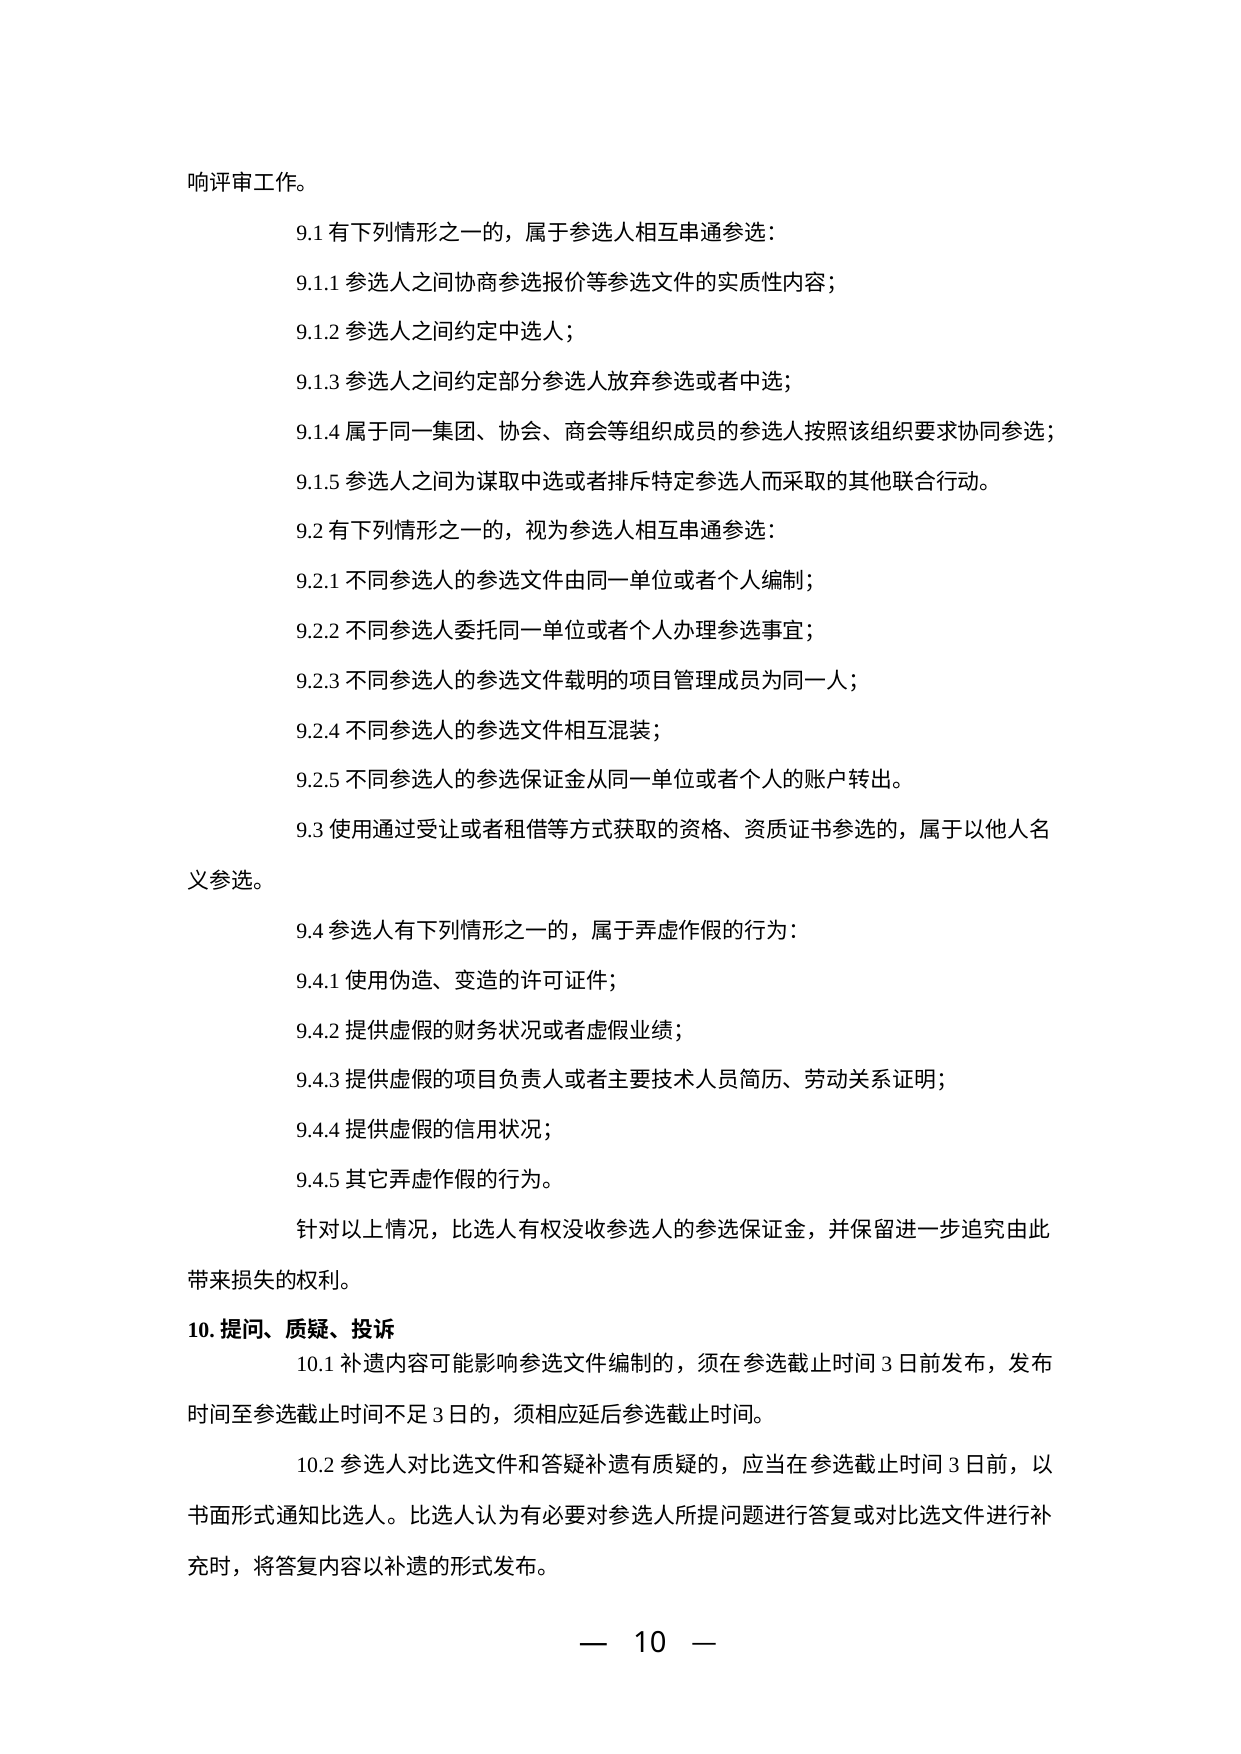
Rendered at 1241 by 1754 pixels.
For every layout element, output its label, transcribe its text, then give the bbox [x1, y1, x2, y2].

text 9.1.2 参选人之间约定中选人； [187, 313, 1053, 347]
text 9.4.5 其它弄虚作假的行为。 [187, 1161, 1053, 1195]
text 针对以上情况，比选人有权没收参选人的参选保证金，并保留进一步追究由此带来损失的权利。 [187, 1211, 1053, 1296]
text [187, 164, 1053, 198]
text 9.1.1 参选人之间协商参选报价等参选文件的实质性内容； [187, 263, 1053, 297]
text 9.4.1 使用伪造、变造的许可证件； [187, 962, 1053, 996]
text 9.1.5 参选人之间为谋取中选或者排斥特定参选人而采取的其他联合行动。 [187, 463, 1053, 497]
text 9.4.4 提供虚假的信用状况； [187, 1111, 1053, 1145]
text 9.2.5 不同参选人的参选保证金从同一单位或者个人的账户转出。 [187, 761, 1053, 795]
text 9.4.3 提供虚假的项目负责人或者主要技术人员简历、劳动关系证明； [187, 1061, 1053, 1095]
text 9.4.2 提供虚假的财务状况或者虚假业绩； [187, 1011, 1053, 1045]
text 9.1.4 属于同一集团、协会、商会等组织成员的参选人按照该组织要求协同参选； [187, 413, 1053, 447]
subtitle 10. 提问、质疑、投诉 [187, 1311, 1053, 1345]
text 9.3 使用通过受让或者租借等方式获取的资格、资质证书参选的，属于以他人名义参选。 [187, 811, 1053, 896]
text 9.2.4 不同参选人的参选文件相互混装； [187, 712, 1053, 746]
text 9.1.3 参选人之间约定部分参选人放弃参选或者中选； [187, 363, 1053, 397]
text 9.2.1 不同参选人的参选文件由同一单位或者个人编制； [187, 562, 1053, 596]
text 10.1 补遗内容可能影响参选文件编制的，须在参选截止时间3日前发布，发布时间至参选截止时间不足3日的，须相应延后参选截止时间。 [187, 1345, 1053, 1430]
text 10.2 参选人对比选文件和答疑补遗有质疑的，应当在参选截止时间3日前，以书面形式通知比选人。比选人认为有必要对参选人所提问题进行答复或对比选文件进行补充时，将答复内容以补遗的形式发布。 [187, 1446, 1053, 1582]
text 9.4 参选人有下列情形之一的，属于弄虚作假的行为： [187, 912, 1053, 946]
text 9.2 有下列情形之一的，视为参选人相互串通参选： [187, 512, 1053, 546]
text 9.2.3 不同参选人的参选文件载明的项目管理成员为同一人； [187, 662, 1053, 696]
text 9.1 有下列情形之一的，属于参选人相互串通参选： [187, 214, 1053, 248]
text 9.2.2 不同参选人委托同一单位或者个人办理参选事宜； [187, 612, 1053, 646]
